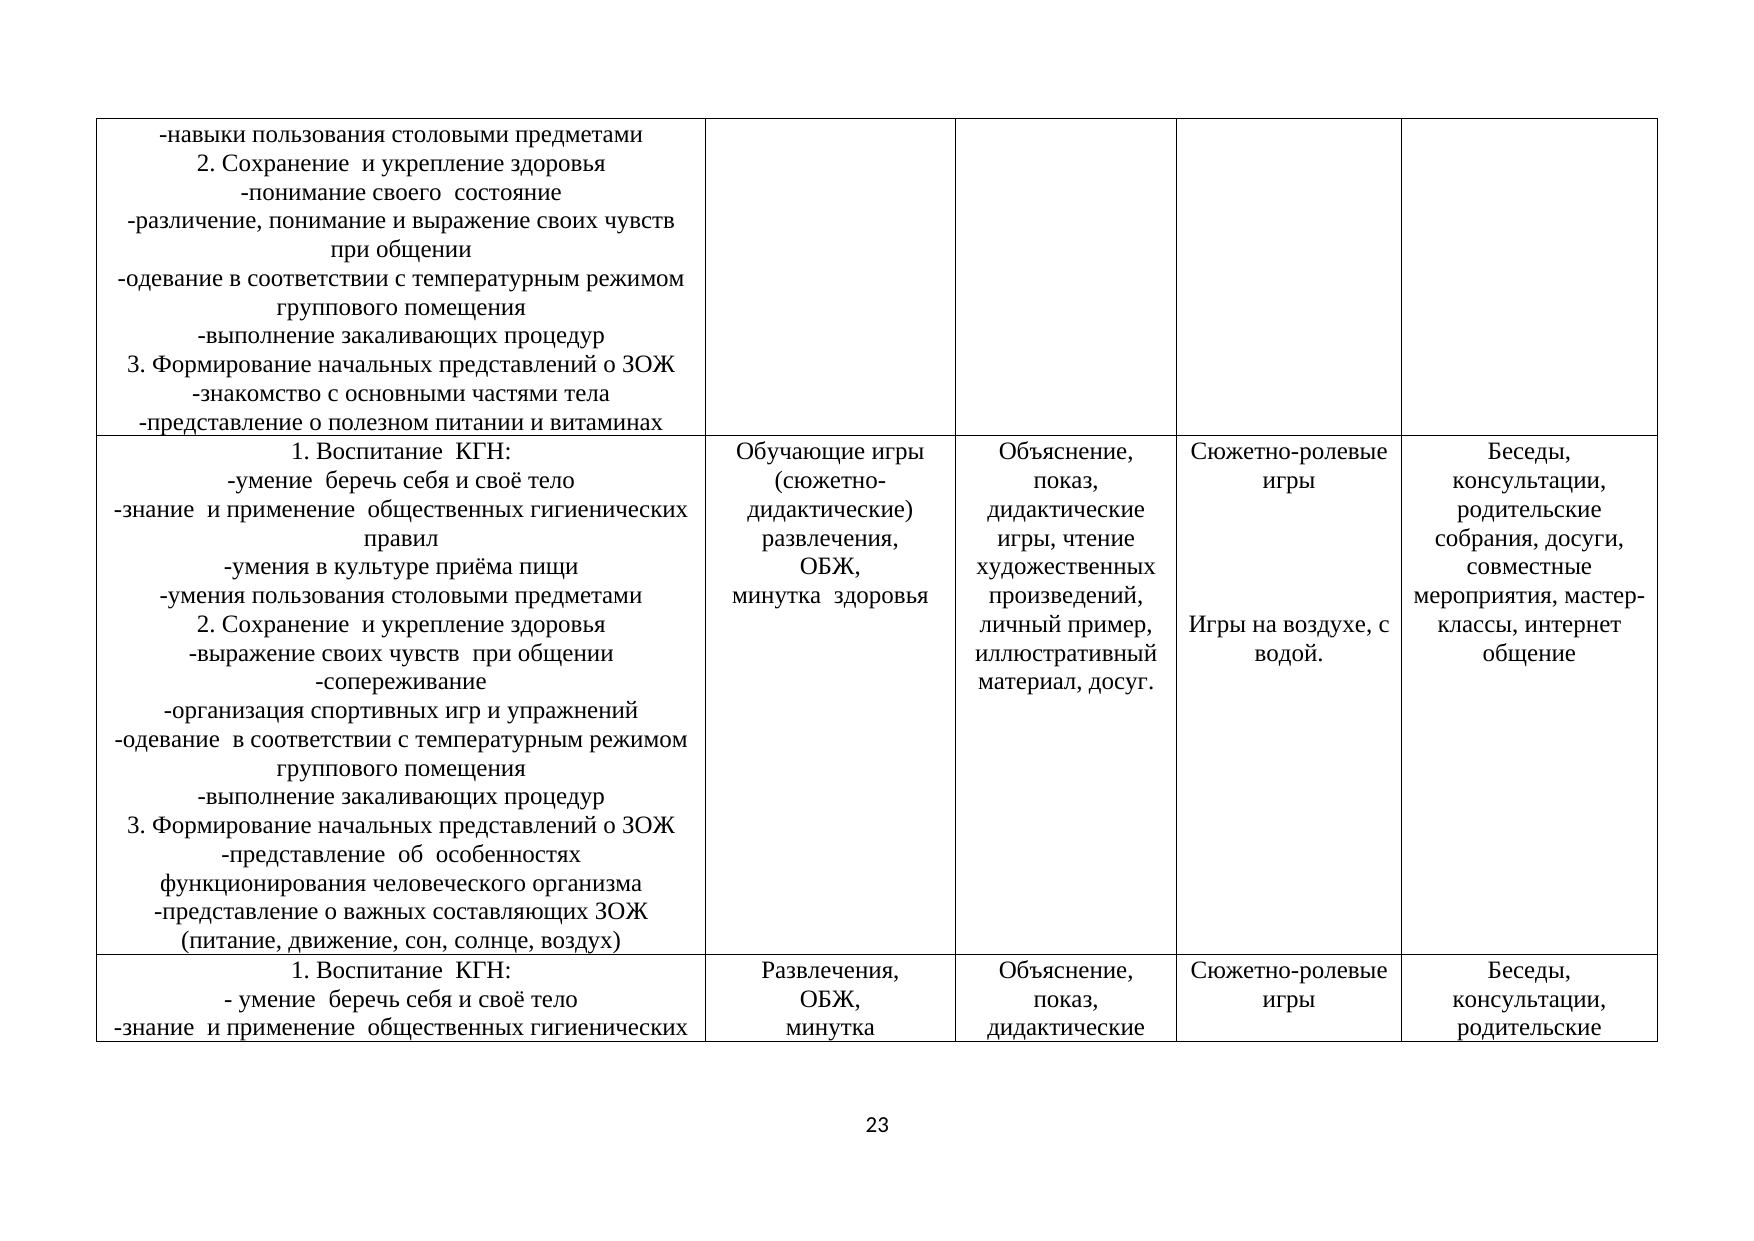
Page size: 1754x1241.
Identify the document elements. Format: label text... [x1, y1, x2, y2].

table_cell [956, 955, 1176, 1041]
table_cell Объяснение, показ, дидактические игры, чтение художественных произведений, личный пример, иллюстративный материал, досуг. [956, 436, 1176, 954]
table_cell 1. Воспитание КГН: -умение беречь себя и своё тело -знание и применение общественных гигиенических правил -умения в культуре приёма пищи -умения пользования столовыми предметами 2. Сохранение и укрепление здоровья -выражение своих чувств при общении -сопереживание -организация спортивных игр и упражнений -одевание в соответствии с температурным режимом группового помещения -выполнение закаливающих процедур 3. Формирование начальных представлений о ЗОЖ -представление об особенностях функционирования человеческого организма -представление о важных составляющих ЗОЖ (питание, движение, сон, солнце, воздух) [97, 436, 705, 954]
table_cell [97, 955, 705, 1041]
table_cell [706, 955, 955, 1041]
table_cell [1177, 955, 1401, 1041]
table_cell Сюжетно-ролевые игры Игры на воздухе, с водой. [1177, 436, 1401, 954]
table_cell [956, 119, 1176, 435]
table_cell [97, 119, 705, 435]
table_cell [706, 119, 955, 435]
table_cell Обучающие игры (сюжетно-дидактические) развлечения, ОБЖ, минутка здоровья [706, 436, 955, 954]
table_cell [1177, 119, 1401, 435]
table_cell Беседы, консультации, родительские собрания, досуги, совместные мероприятия, мастер-классы, интернет общение [1402, 436, 1657, 954]
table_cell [1402, 119, 1657, 435]
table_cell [1402, 955, 1657, 1041]
